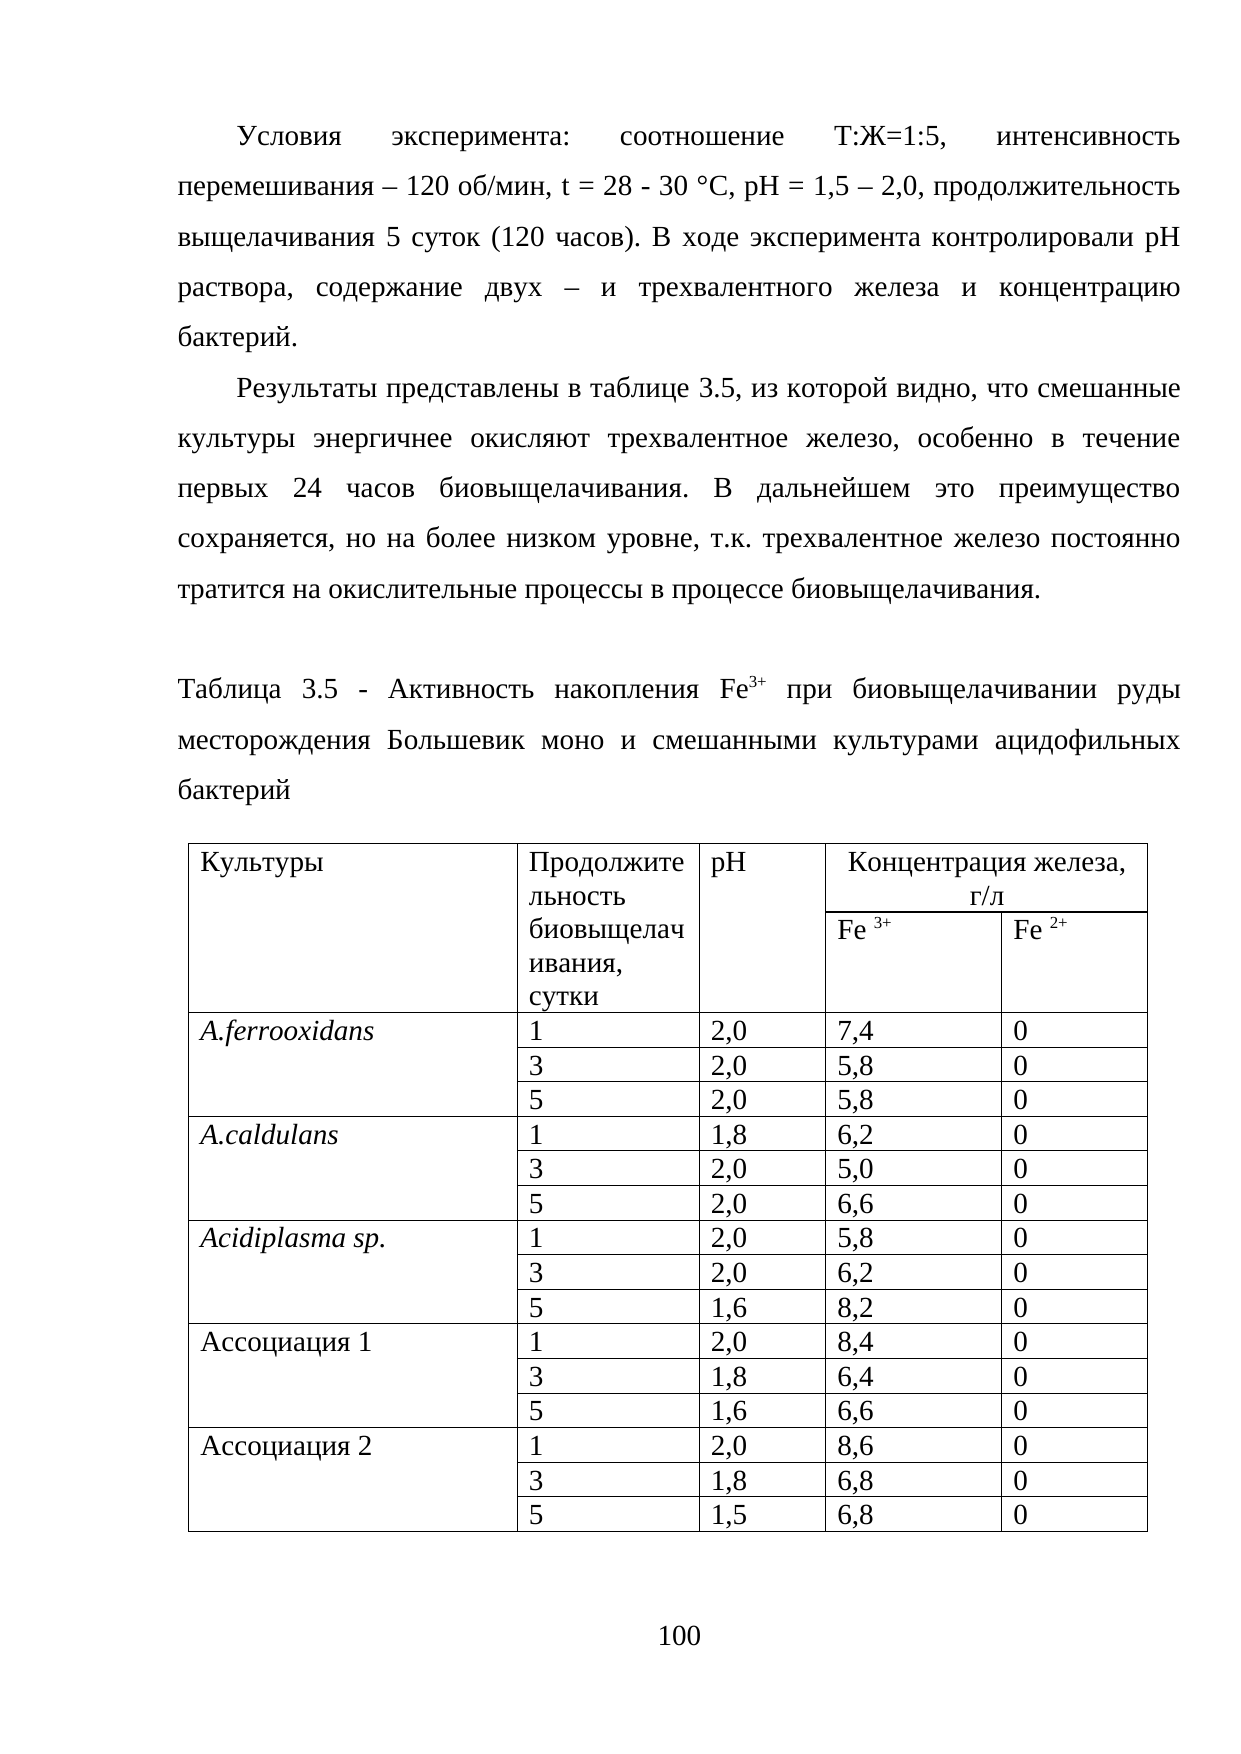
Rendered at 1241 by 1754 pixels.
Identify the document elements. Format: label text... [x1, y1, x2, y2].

table_header Культуры [189, 844, 517, 1012]
text Результаты представлены в таблице 3.5, из которой видно, что смешанные культуры энергичнее окисляют трехвалентное железо, особенно в течение первых 24 часов биовыщелачивания. В дальнейшем это преимущество сохраняется, но на более низком уровне, т.к. трехвалентное железо постоянно тратится на окислительные процессы в процессе биовыщелачивания. [177, 370, 1181, 604]
table_cell A.ferrooxidans [189, 1013, 517, 1116]
table_header рН [700, 844, 825, 1012]
text Условия эксперимента: соотношение Т:Ж=1:5, интенсивность перемешивания – 120 об/мин, t = 28 - 30 °C, рН = 1,5 – 2,0, продолжительность выщелачивания 5 суток (120 часов). В ходе эксперимента контролировали рН раствора, содержание двух – и трехвалентного железа и концентрацию бактерий. [177, 118, 1181, 353]
text Таблица 3.5 - Активность накопления Fe3+ при биовыщелачивании руды месторождения Большевик моно и смешанными культурами ацидофильных бактерий [177, 672, 1181, 806]
table_cell Ассоциация 2 [189, 1428, 517, 1531]
table_cell Fe 2+ [1002, 913, 1147, 1012]
table_cell A.caldulans [189, 1117, 517, 1219]
table_cell Fe 3+ [826, 913, 1001, 1012]
table_cell Ассоциация 1 [189, 1324, 517, 1427]
table_cell Acidiplasma sp. [189, 1221, 517, 1323]
